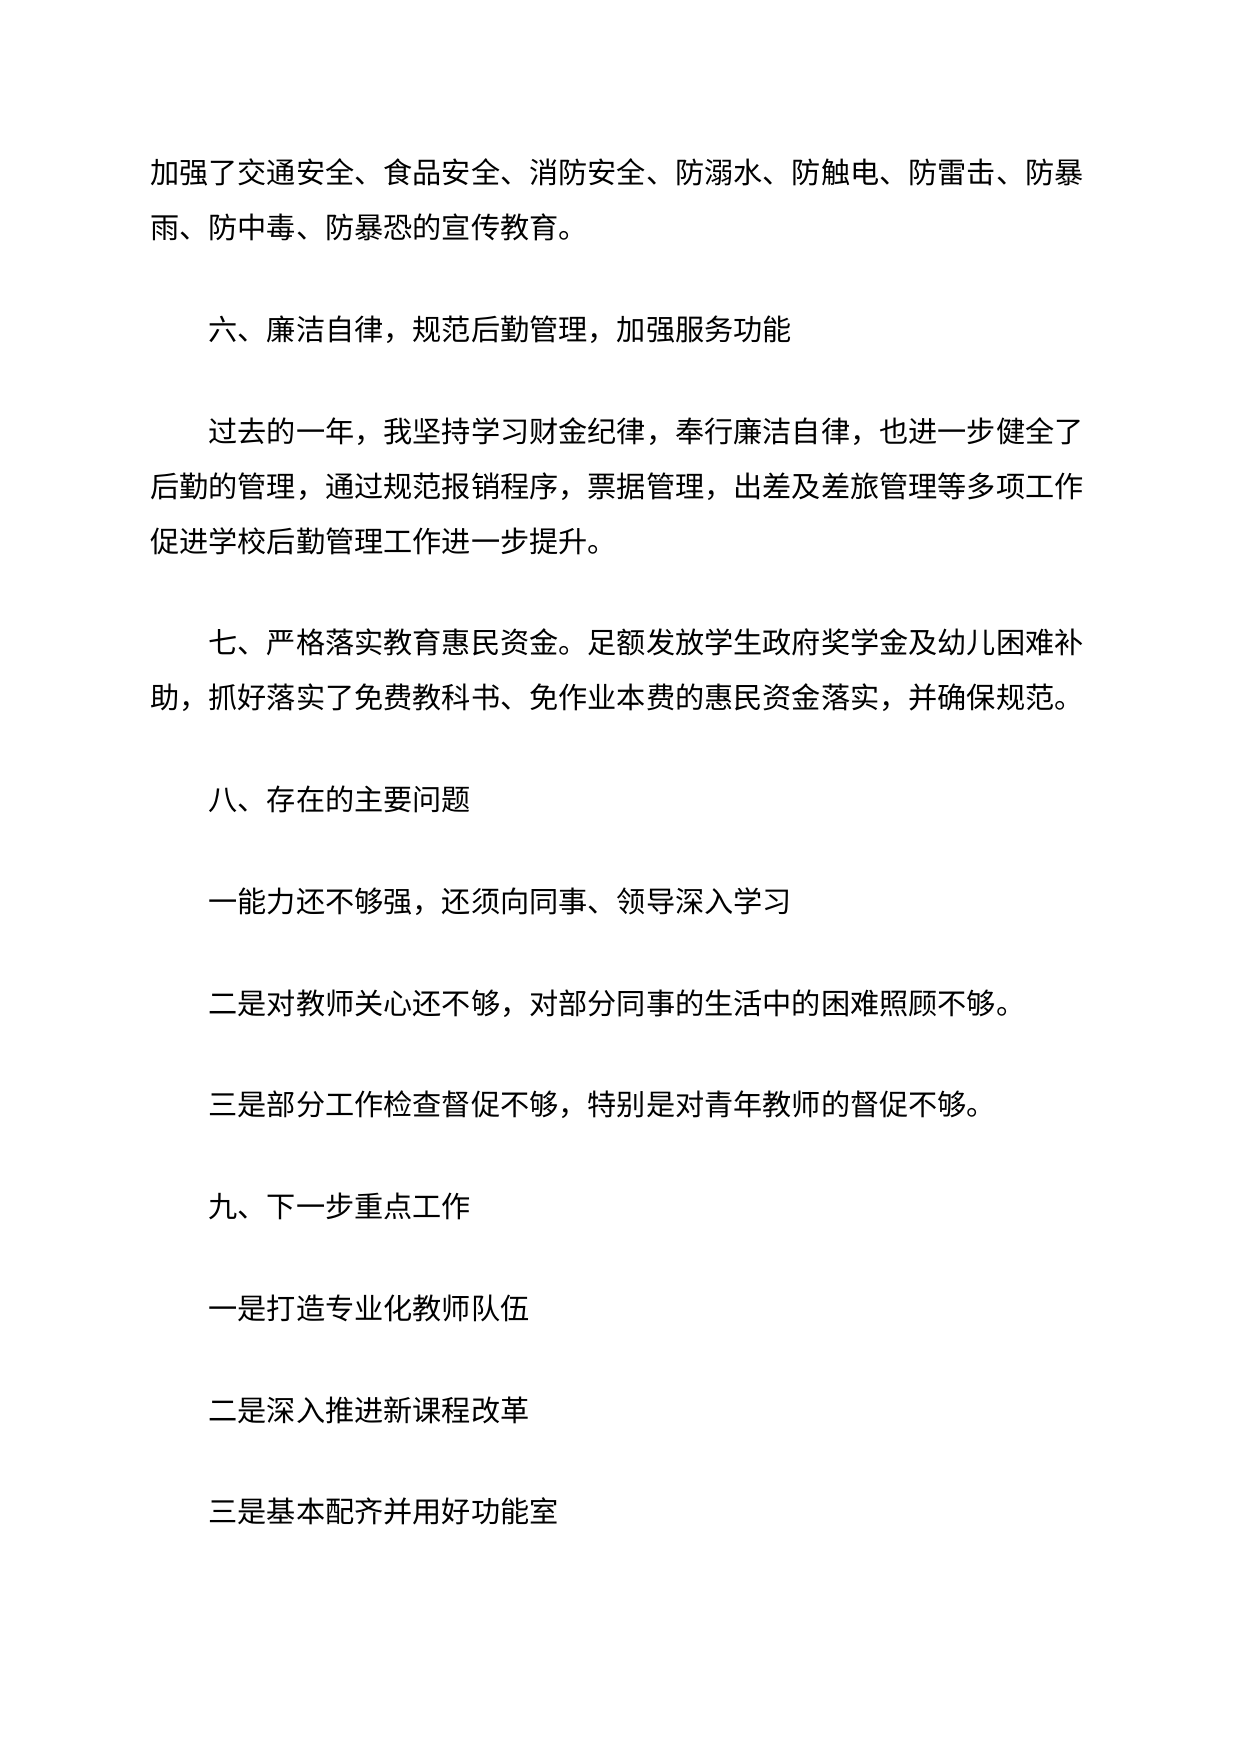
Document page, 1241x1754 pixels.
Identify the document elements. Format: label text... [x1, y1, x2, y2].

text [150, 150, 1090, 247]
text 三是基本配齐并用好功能室 [150, 1489, 1090, 1531]
text 六、廉洁自律，规范后勤管理，加强服务功能 [150, 307, 1090, 349]
text 一能力还不够强，还须向同事、领导深入学习 [150, 878, 1090, 921]
text 三是部分工作检查督促不够，特别是对青年教师的督促不够。 [150, 1082, 1090, 1124]
text 过去的一年，我坚持学习财金纪律，奉行廉洁自律，也进一步健全了后勤的管理，通过规范报销程序，票据管理，出差及差旅管理等多项工作促进学校后勤管理工作进一步提升。 [150, 408, 1090, 561]
text 九、下一步重点工作 [150, 1184, 1090, 1226]
text 八、存在的主要问题 [150, 777, 1090, 819]
text 一是打造专业化教师队伍 [150, 1286, 1090, 1328]
text 二是深入推进新课程改革 [150, 1387, 1090, 1429]
text 二是对教师关心还不够，对部分同事的生活中的困难照顾不够。 [150, 980, 1090, 1022]
text 七、严格落实教育惠民资金。足额发放学生政府奖学金及幼儿困难补助，抓好落实了免费教科书、免作业本费的惠民资金落实，并确保规范。 [150, 620, 1090, 717]
